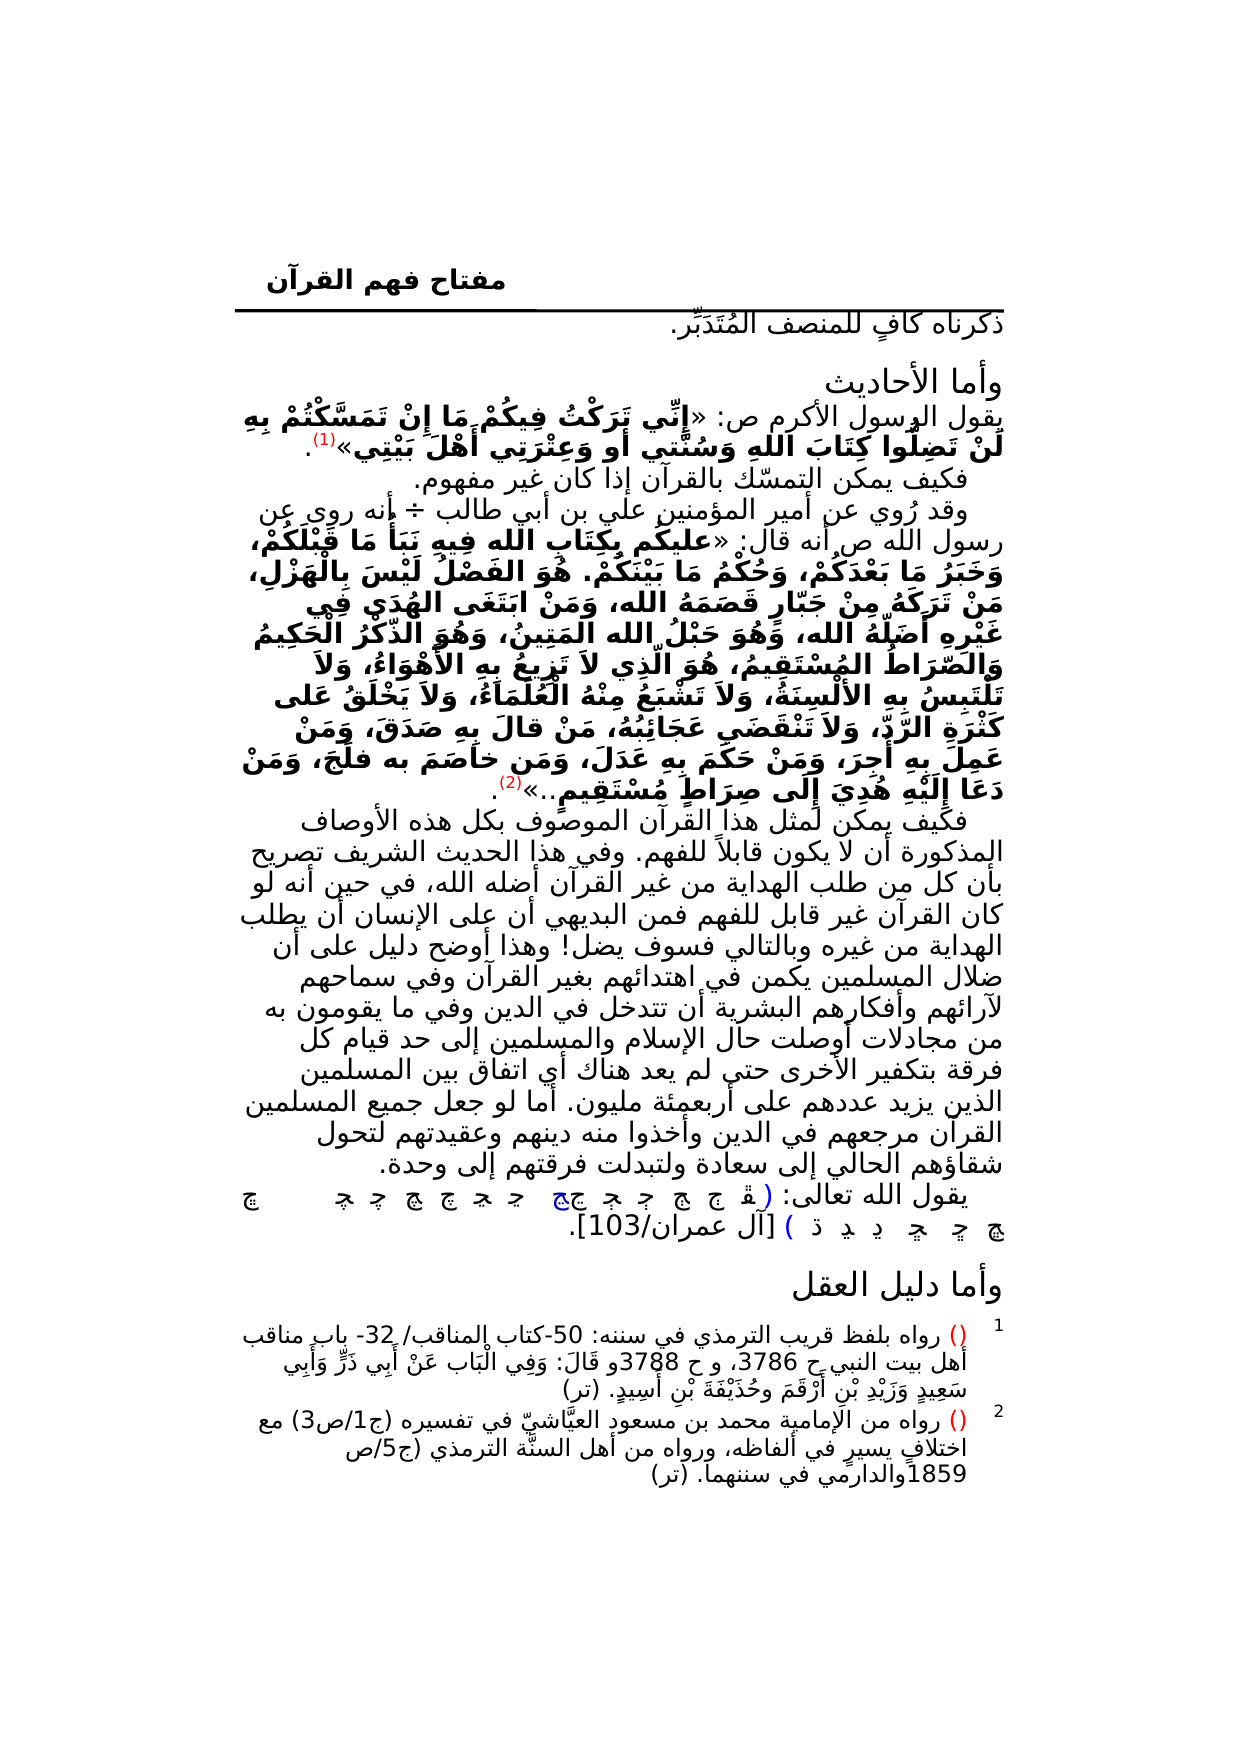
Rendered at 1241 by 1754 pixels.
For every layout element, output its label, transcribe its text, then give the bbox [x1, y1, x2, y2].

text وأما الأحاديث [236, 364, 1004, 401]
text يقول الرسول الأكرم ص: «إِنِّي تَرَكْتُ فِيكُمْ مَا إِنْ تَمَسَّكْتُمْ بِهِ لَنْ تَضِلُّوا كِتَابَ اللهِ وَسُنَّتي أو وَعِتْرَتِي أَهْلَ بَيْتِي»(). [236, 401, 1004, 463]
text فكيف يمكن التمسّك بالقرآن إذا كان غير مفهوم. [236, 463, 1004, 494]
text وأما دليل العقل [236, 1267, 1004, 1304]
text وقد رُوي عن أمير المؤمنين علي بن أبي طالب ÷ أنه روى عن رسول الله ص أنه قال: «عليكُم بِكِتَابِ الله فِيهِ نَبَأُ مَا قَبْلَكُمْ، وَخَبَرُ مَا بَعْدَكُمْ، وَحُكْمُ مَا بَيْنَكُمْ. هُوَ الفَصْلُ لَيْسَ بِالْهَزْلِ، مَنْ تَرَكَهُ مِنْ جَبّارٍ قَصَمَهُ الله، وَمَنْ ابَتَغَى الهُدَى فِي غَيْرِهِ أَضَلّهُ الله، وَهُوَ حَبْلُ الله المَتِينُ، وَهُوَ الذّكْرُ الْحَكِيمُ وَالصّرَاطُ المُسْتَقِيمُ، هُوَ الّذِي لاَ تَزِيعُ بِهِ الأَهْوَاءُ، وَلاَ تَلْتَبِسُ بِهِ الألْسِنَةُ، وَلاَ تَشْبَعُ مِنْهُ الْعُلَمَاءُ، وَلاَ يَخْلَقُ عَلى كَثْرَةِ الرّدّ، وَلاَ تَنْقَضَي عَجَائِبُهُ، مَنْ قالَ بِهِ صَدَقَ، وَمَنْ عَمِلَ بِهِ أُجِرَ، وَمَنْ حَكَمَ بِهِ عَدَلَ، وَمَن خاصَمَ به فلَجَ، وَمَنْ دَعَا إِلَيْهِ هُدِيَ إِلَى صِرَاطٍ مُسْتَقِيمٍ..»(). [236, 494, 1004, 806]
text يقول الله تعالى: ﴿ ﭱ ﭲ ﭳ ﭴ ﭵ ﭶﭷ ﭸ ﭹ ﭺ ﭻ ﭼ ﭽ ﭾ ﭿ ﮀ ﮁ ﮂ ﮃ ﮄ ﴾ [آل عمران/103]. [236, 1180, 1004, 1242]
text فكيف يمكن لمثل هذا القرآن الموصوف بكل هذه الأوصاف المذكورة أن لا يكون قابلاً للفهم. وفي هذا الحديث الشريف تصريح بأن كل من طلب الهداية من غير القرآن أضله الله، في حين أنه لو كان القرآن غير قابل للفهم فمن البديهي أن على الإنسان أن يطلب الهداية من غيره وبالتالي فسوف يضل! وهذا أوضح دليل على أن ضلال المسلمين يكمن في اهتدائهم بغير القرآن وفي سماحهم لآرائهم وأفكارهم البشرية أن تتدخل في الدين وفي ما يقومون به من مجادلات أوصلت حال الإسلام والمسلمين إلى حد قيام كل فرقة بتكفير الأخرى حتى لم يعد هناك أي اتفاق بين المسلمين الذين يزيد عددهم على أربعمئة مليون. أما لو جعل جميع المسلمين القرآن مرجعهم في الدين وأخذوا منه دينهم وعقيدتهم لتحول شقاؤهم الحالي إلى سعادة ولتبدلت فرقتهم إلى وحدة. [236, 806, 1004, 1180]
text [236, 308, 1004, 339]
